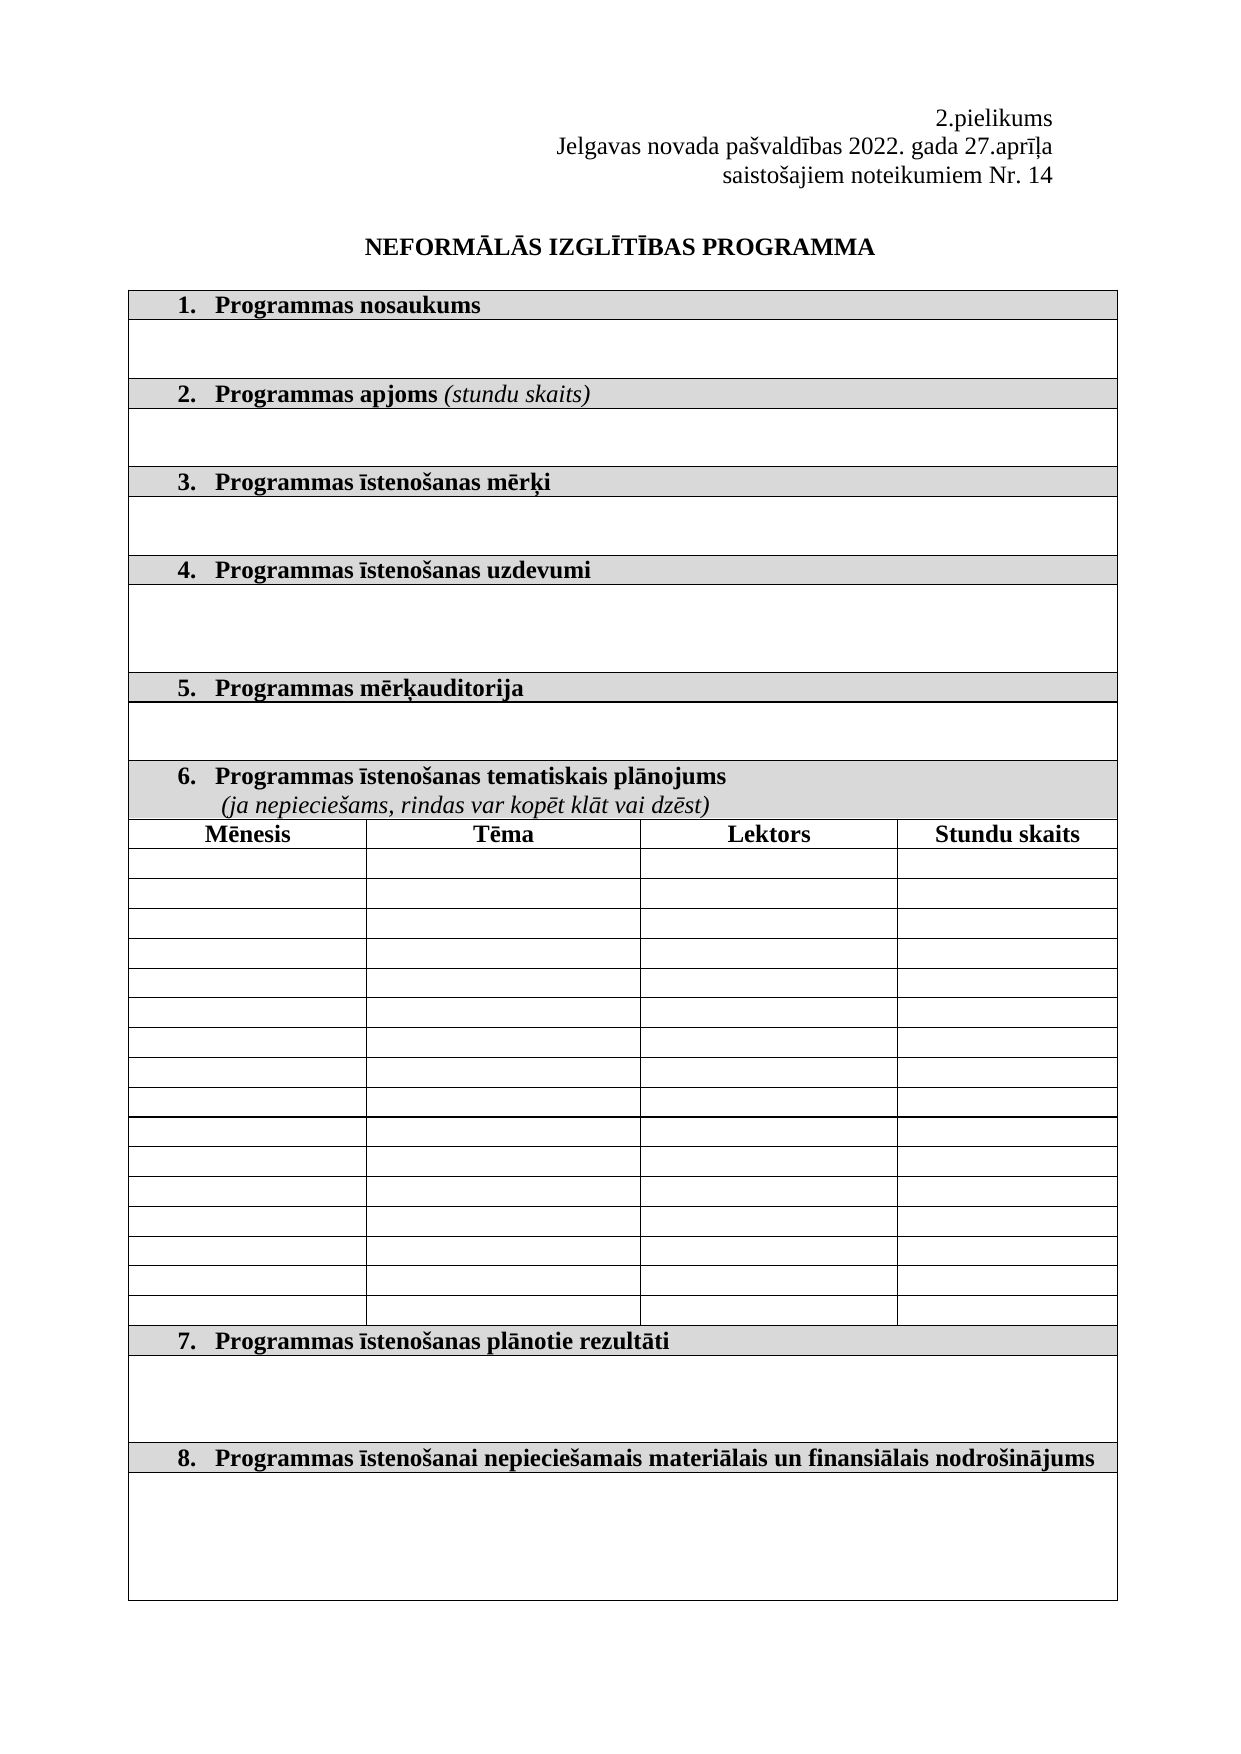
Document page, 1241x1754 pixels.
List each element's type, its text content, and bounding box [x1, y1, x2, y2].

table_cell [129, 998, 366, 1027]
table_cell [898, 1266, 1117, 1295]
table_cell Programmas īstenošanas mērķi [129, 467, 1117, 496]
table_cell Tēma [367, 820, 640, 848]
text Jelgavas novada pašvaldības 2022. gada 27.aprīļa [187, 131, 1053, 160]
table_cell [641, 879, 897, 908]
table_cell [129, 1237, 366, 1265]
table_cell [129, 1356, 1117, 1442]
title Neformālās izglītības programma [187, 232, 1053, 261]
table_cell [367, 1028, 640, 1057]
table_cell [898, 1028, 1117, 1057]
table_cell [367, 939, 640, 967]
table_cell [129, 1147, 366, 1176]
table_cell [129, 703, 1117, 760]
table_cell [898, 939, 1117, 967]
table_cell [367, 909, 640, 938]
table_cell [898, 1296, 1117, 1325]
table_cell [641, 1266, 897, 1295]
table_cell Mēnesis [129, 820, 366, 848]
table_cell [129, 320, 1117, 378]
table_cell [129, 1473, 1117, 1600]
table_header Programmas nosaukums [129, 291, 1117, 319]
table_cell [641, 1296, 897, 1325]
table_cell [367, 998, 640, 1027]
table_cell Programmas īstenošanas tematiskais plānojums (ja nepieciešams, rindas var kopēt klāt vai dzēst) [129, 761, 1117, 818]
table_cell [129, 849, 366, 878]
table_cell [367, 879, 640, 908]
table_cell [641, 1177, 897, 1206]
table_cell [367, 1266, 640, 1295]
table_cell [641, 1028, 897, 1057]
table_cell [129, 497, 1117, 554]
table_cell Programmas īstenošanai nepieciešamais materiālais un finansiālais nodrošinājums [129, 1443, 1117, 1472]
table_cell [129, 409, 1117, 466]
table_cell [367, 1118, 640, 1146]
table_cell [367, 849, 640, 878]
table_cell [898, 909, 1117, 938]
table_cell [129, 1058, 366, 1087]
table_cell [129, 585, 1117, 672]
table_cell [641, 1147, 897, 1176]
table_cell [641, 1118, 897, 1146]
table_cell [898, 879, 1117, 908]
table_cell [129, 1088, 366, 1116]
table_cell [641, 1058, 897, 1087]
table_cell Programmas apjoms (stundu skaits) [129, 379, 1117, 408]
text 2.pielikums [187, 103, 1053, 131]
table_cell [129, 969, 366, 997]
table_cell [129, 1118, 366, 1146]
table_cell Programmas īstenošanas uzdevumi [129, 556, 1117, 584]
table_cell [367, 969, 640, 997]
table_cell [367, 1088, 640, 1116]
table_cell [129, 1296, 366, 1325]
table_cell [641, 849, 897, 878]
table_cell [898, 1118, 1117, 1146]
table_cell [129, 1207, 366, 1236]
table_cell [641, 1207, 897, 1236]
table_cell [898, 1207, 1117, 1236]
table_cell [129, 879, 366, 908]
table_cell [367, 1147, 640, 1176]
table_cell [898, 1088, 1117, 1116]
table_cell [129, 1266, 366, 1295]
table_cell [898, 849, 1117, 878]
table_cell Programmas īstenošanas plānotie rezultāti [129, 1326, 1117, 1355]
table_cell [367, 1237, 640, 1265]
table_cell [898, 998, 1117, 1027]
table_cell [641, 939, 897, 967]
table_cell [129, 1177, 366, 1206]
table_cell [367, 1296, 640, 1325]
table_cell [641, 1237, 897, 1265]
table_cell Stundu skaits [898, 820, 1117, 848]
table_cell [367, 1058, 640, 1087]
table_cell [641, 969, 897, 997]
table_cell [898, 1147, 1117, 1176]
table_cell [641, 1088, 897, 1116]
table_cell Lektors [641, 820, 897, 848]
table_cell [129, 939, 366, 967]
text saistošajiem noteikumiem Nr. 14 [187, 160, 1053, 189]
table_cell [367, 1177, 640, 1206]
table_cell [898, 969, 1117, 997]
table_cell [898, 1058, 1117, 1087]
table_cell [367, 1207, 640, 1236]
table_cell Programmas mērķauditorija [129, 673, 1117, 701]
table_cell [641, 909, 897, 938]
table_cell [898, 1237, 1117, 1265]
table_cell [898, 1177, 1117, 1206]
table_cell [641, 998, 897, 1027]
table_cell [129, 1028, 366, 1057]
table_cell [129, 909, 366, 938]
